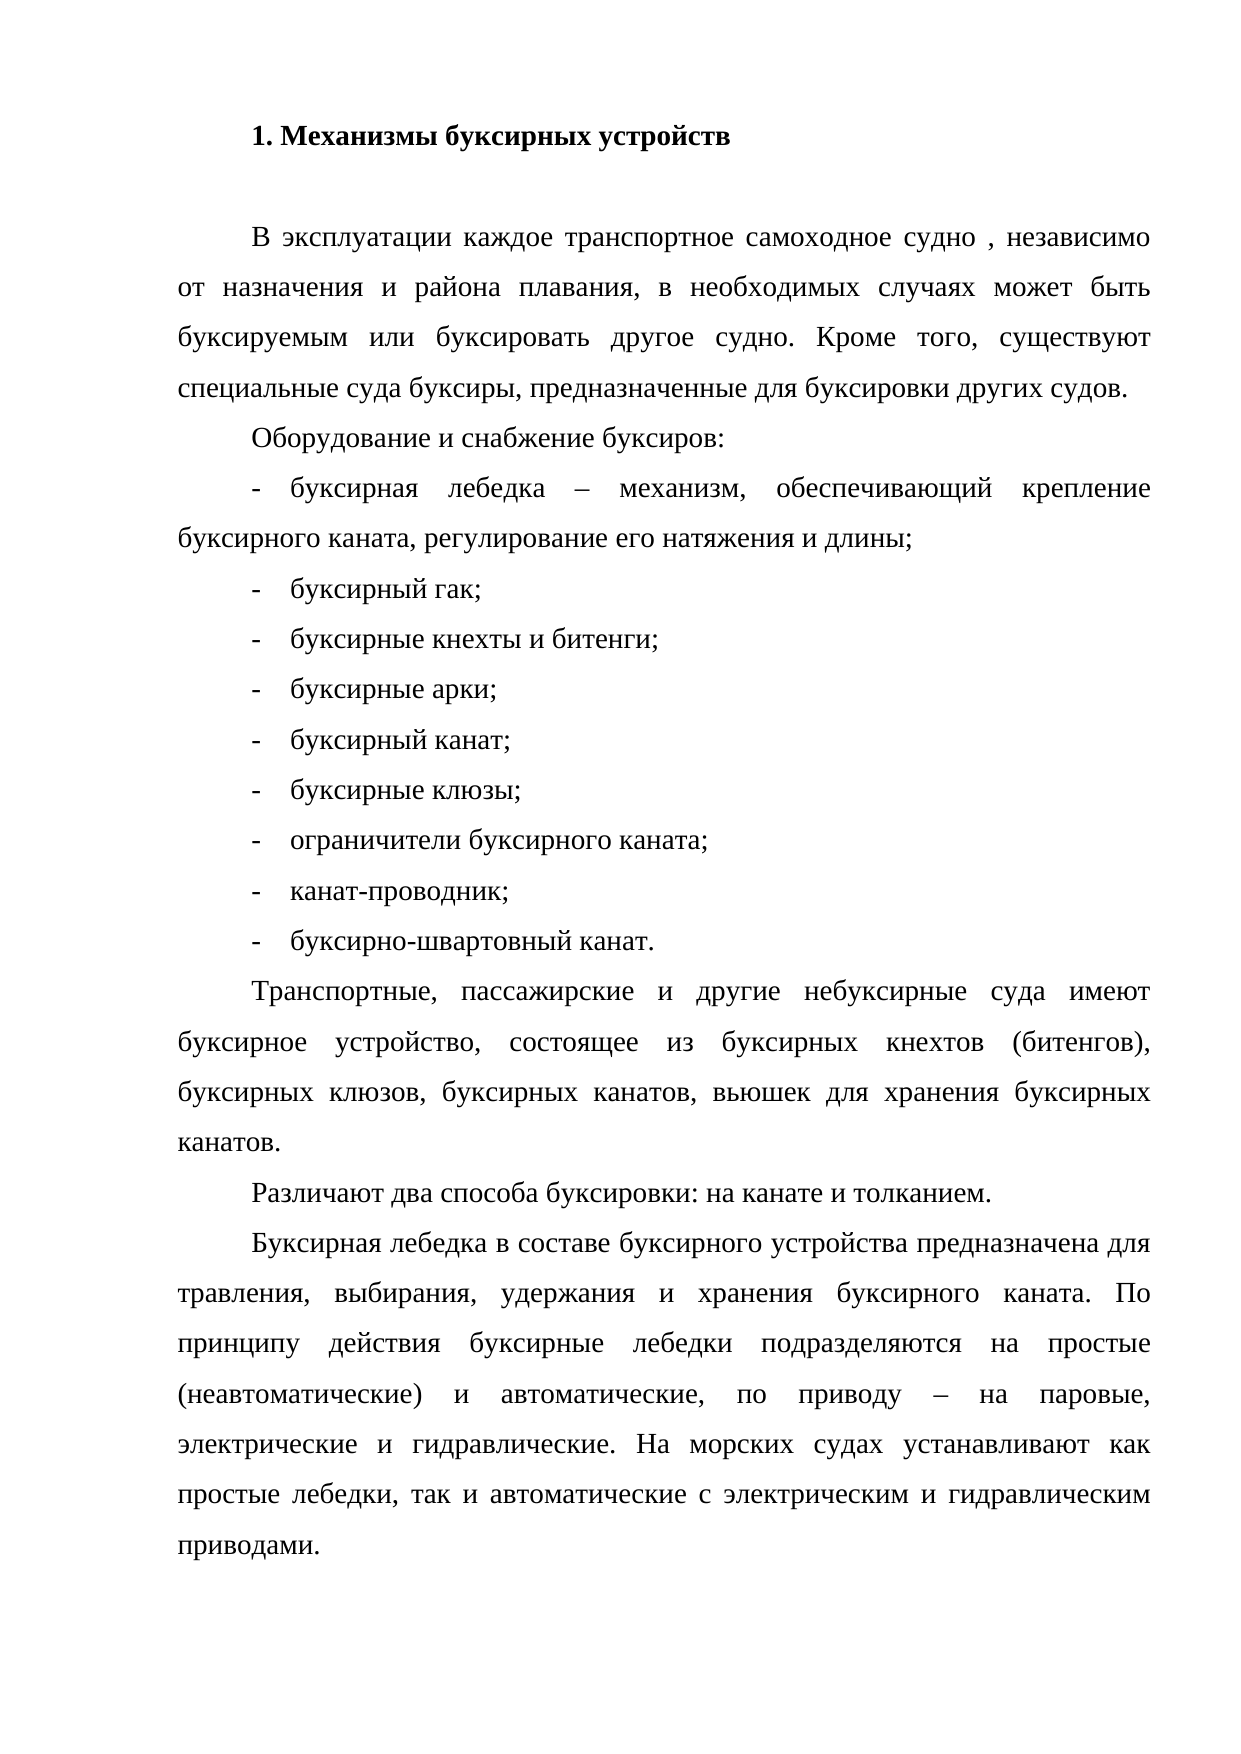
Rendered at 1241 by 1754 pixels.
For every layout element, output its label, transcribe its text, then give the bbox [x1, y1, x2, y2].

text Транспортные, пассажирские и другие небуксирные суда имеют буксирное устройство, состоящее из буксирных кнехтов (битенгов), буксирных клюзов, буксирных канатов, вьюшек для хранения буксирных канатов. [177, 973, 1152, 1158]
list буксирно-швартовный канат. [177, 923, 1152, 957]
text Оборудование и снабжение буксиров: [177, 420, 1152, 453]
list буксирные клюзы; [177, 772, 1152, 806]
text В эксплуатации каждое транспортное самоходное судно , независимо от назначения и района плавания, в необходимых случаях может быть буксируемым или буксировать другое судно. Кроме того, существуют специальные суда буксиры, предназначенные для буксировки других судов. [177, 219, 1152, 403]
list буксирные арки; [177, 672, 1152, 705]
list буксирные кнехты и битенги; [177, 621, 1152, 655]
text Буксирная лебедка в составе буксирного устройства предназначена для травления, выбирания, удержания и хранения буксирного каната. По принципу действия буксирные лебедки подразделяются на простые (неавтоматические) и автоматические, по приводу – на паровые, электрические и гидравлические. На морских судах устанавливают как простые лебедки, так и автоматические с электрическим и гидравлическим приводами. [177, 1225, 1152, 1560]
list канат-проводник; [177, 873, 1152, 906]
list буксирный канат; [177, 722, 1152, 755]
list ограничители буксирного каната; [177, 822, 1152, 856]
list буксирный гак; [177, 571, 1152, 604]
list буксирная лебедка – механизм, обеспечивающий крепление буксирного каната, регулирование его натяжения и длины; [177, 470, 1152, 554]
text Различают два способа буксировки: на канате и толканием. [177, 1175, 1152, 1208]
text 1. Механизмы буксирных устройств [177, 118, 1152, 152]
